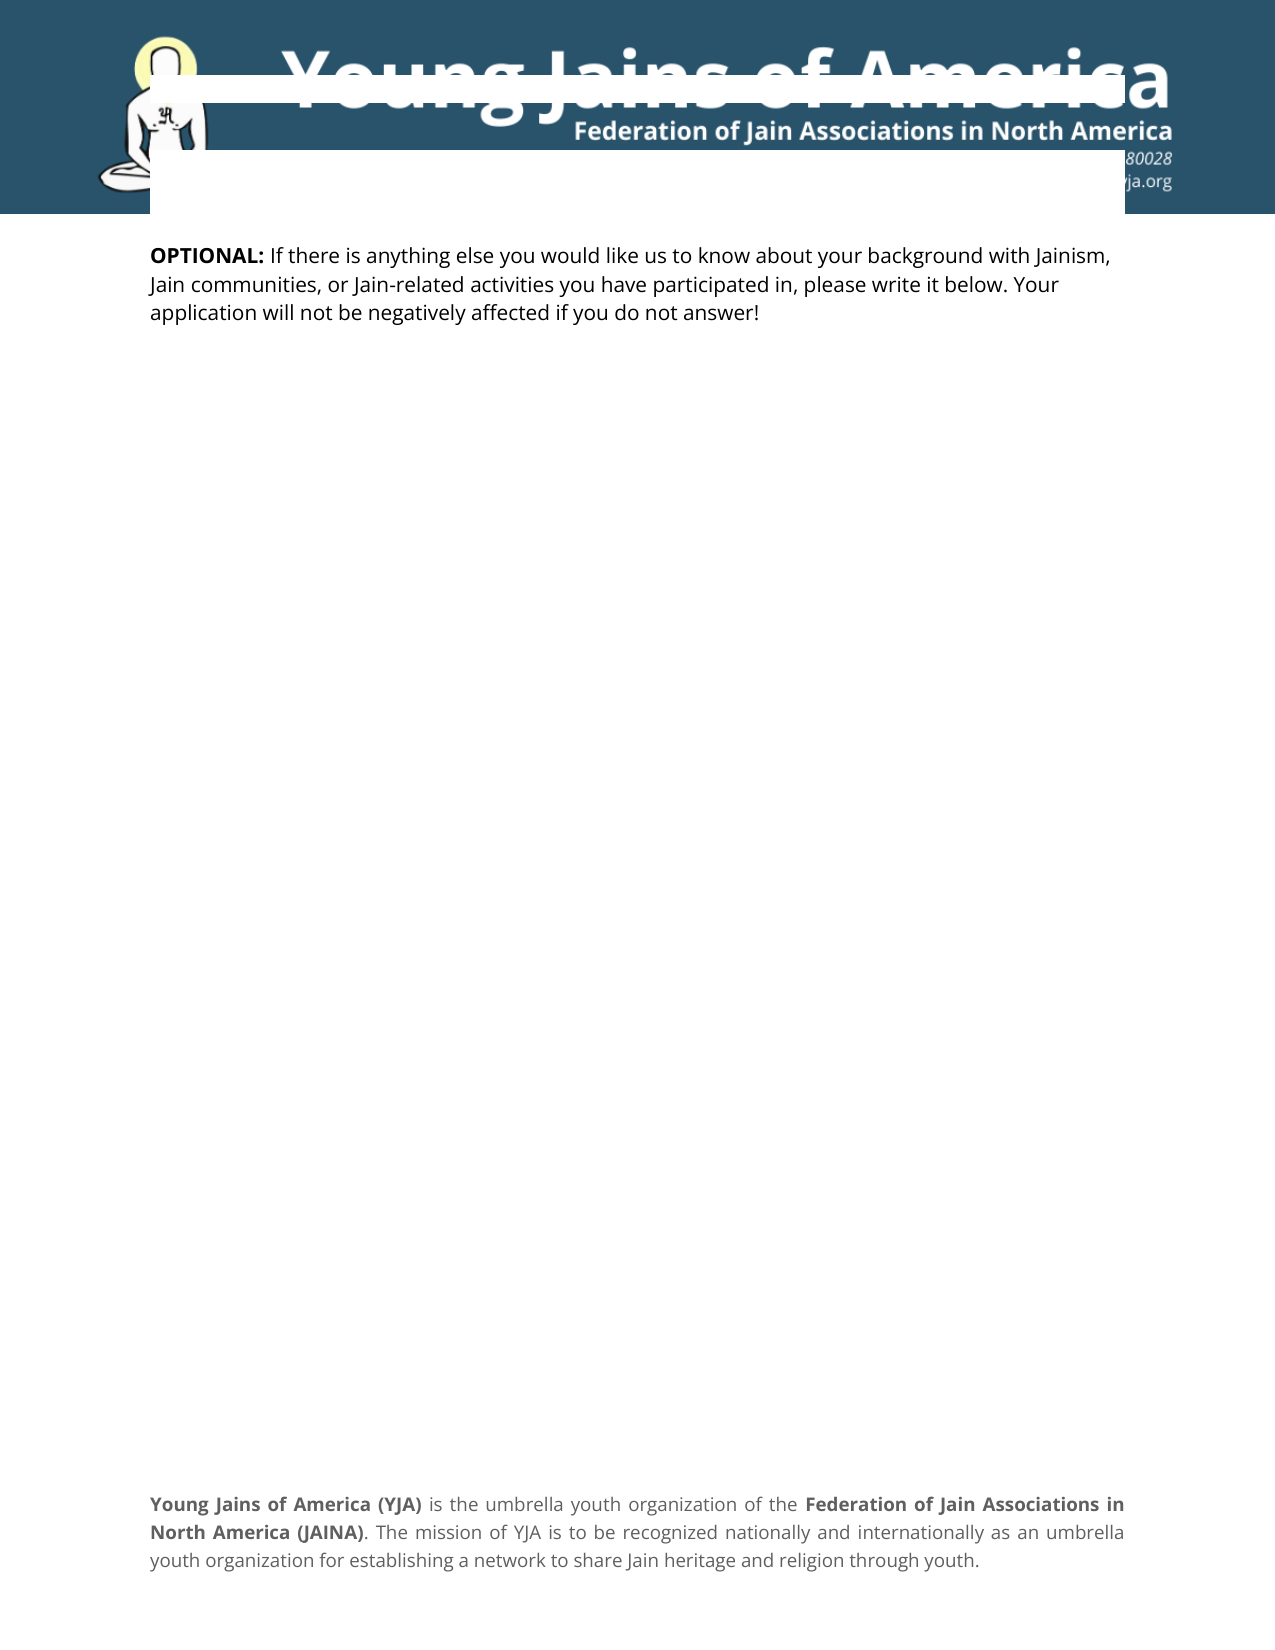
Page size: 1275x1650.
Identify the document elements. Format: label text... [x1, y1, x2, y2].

text OPTIONAL: If there is anything else you would like us to know about your background with Jainism, Jain communities, or Jain-related activities you have participated in, please write it below. Your application will not be negatively affected if you do not answer! [150, 242, 1125, 327]
picture [0, 0, 1275, 214]
